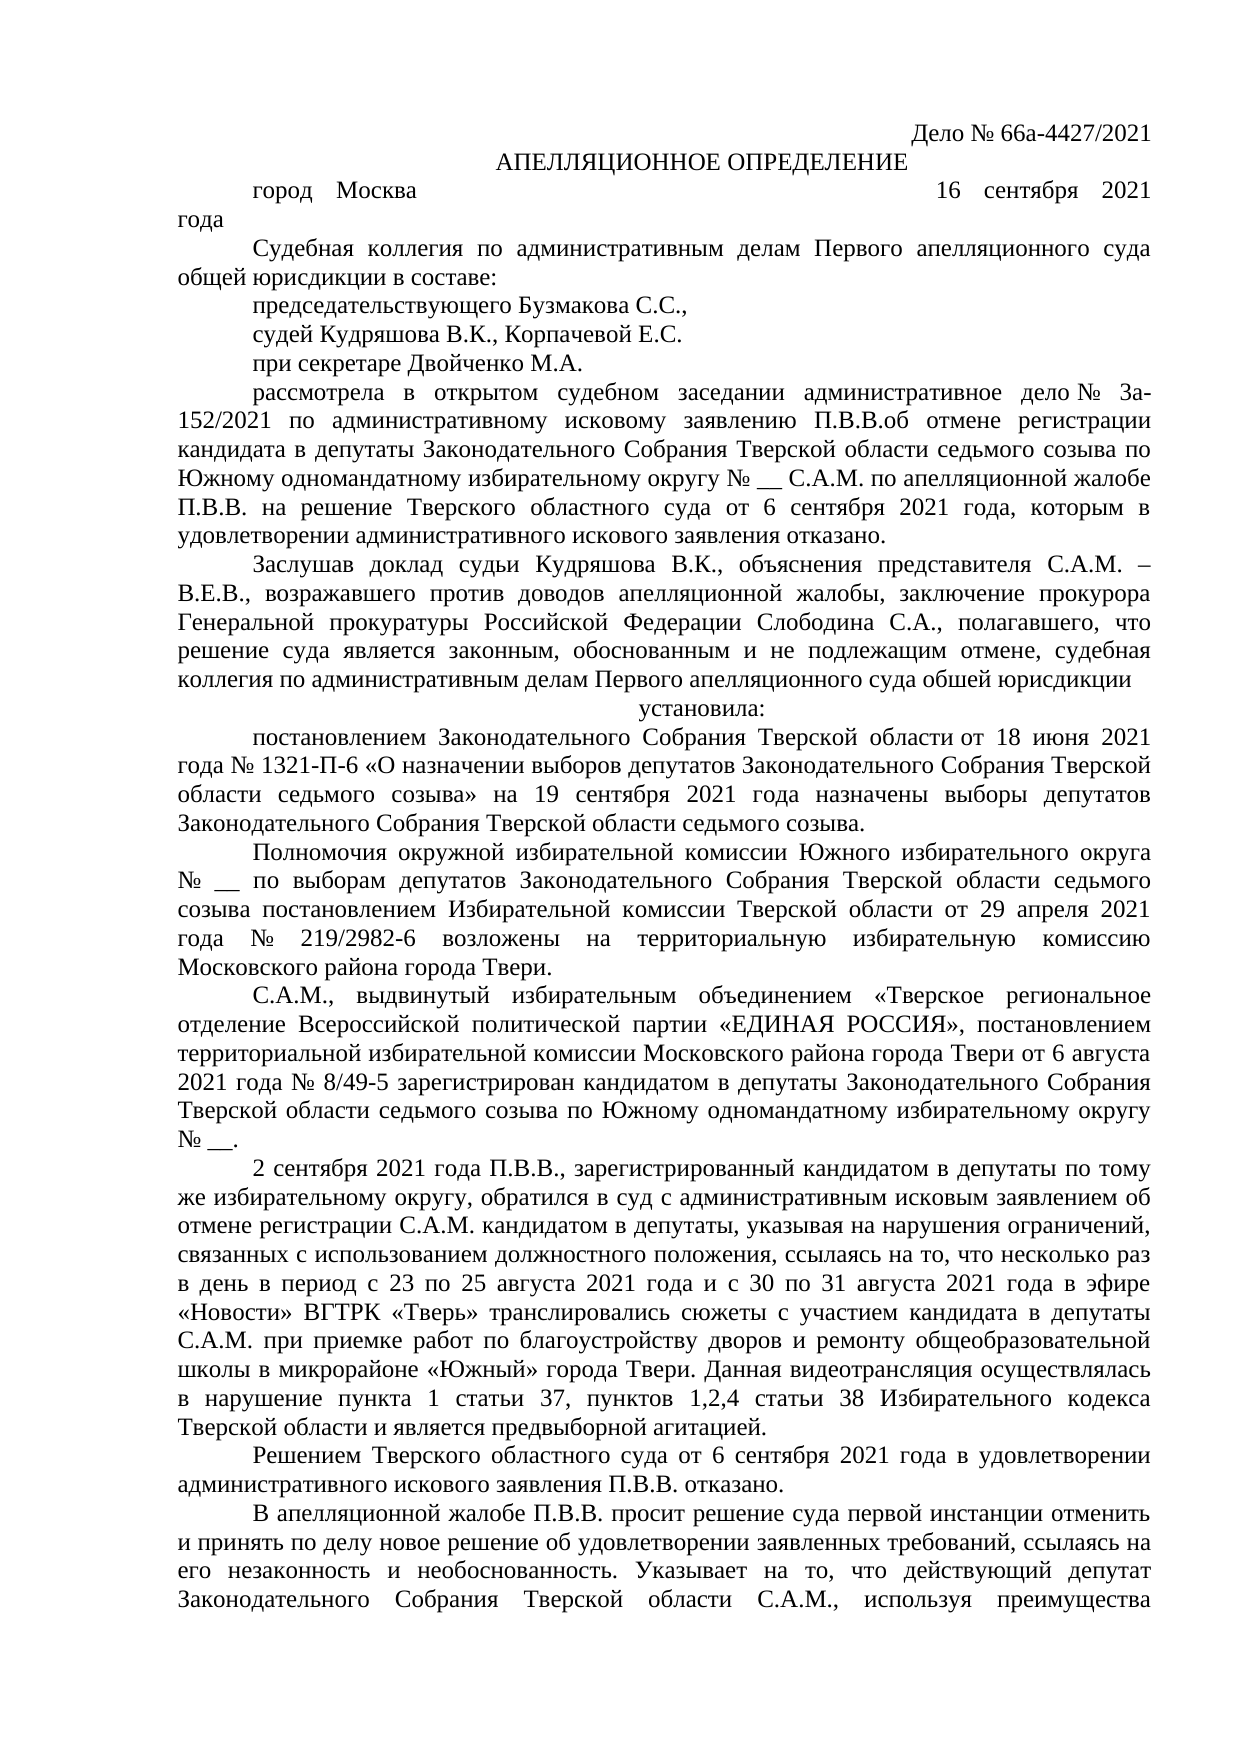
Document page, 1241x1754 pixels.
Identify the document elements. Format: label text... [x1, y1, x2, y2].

text установила: [177, 693, 1152, 722]
text Заслушав доклад судьи Кудряшова В.К., объяснения представителя С.А.М. – В.Е.В., возражавшего против доводов апелляционной жалобы, заключение прокурора Генеральной прокуратуры Российской Федерации Слободина С.А., полагавшего, что решение суда является законным, обоснованным и не подлежащим отмене, судебная коллегия по административным делам Первого апелляционного суда обшей юрисдикции [177, 549, 1152, 693]
text при секретаре Двойченко М.А. [177, 348, 1152, 377]
text рассмотрела в открытом судебном заседании административное дело № 3а-152/2021 по административному исковому заявлению П.В.В.об отмене регистрации кандидата в депутаты Законодательного Собрания Тверской области седьмого созыва по Южному одномандатному избирательному округу № __ С.А.М. по апелляционной жалобе П.В.В. на решение Тверского областного суда от 6 сентября 2021 года, которым в удовлетворении административного искового заявления отказано. [177, 377, 1152, 549]
text судей Кудряшова В.К., Корпачевой Е.С. [177, 319, 1152, 348]
text Судебная коллегия по административным делам Первого апелляционного суда общей юрисдикции в составе: [177, 233, 1152, 291]
text 2 сентября 2021 года П.В.В., зарегистрированный кандидатом в депутаты по тому же избирательному округу, обратился в суд с административным исковым заявлением об отмене регистрации С.А.М. кандидатом в депутаты, указывая на нарушения ограничений, связанных с использованием должностного положения, ссылаясь на то, что несколько раз в день в период с 23 по 25 августа 2021 года и с 30 по 31 августа 2021 года в эфире «Новости» ВГТРК «Тверь» транслировались сюжеты с участием кандидата в депутаты С.А.М. при приемке работ по благоустройству дворов и ремонту общеобразовательной школы в микрорайоне «Южный» города Твери. Данная видеотрансляция осуществлялась в нарушение пункта 1 статьи 37, пунктов 1,2,4 статьи 38 Избирательного кодекса Тверской области и является предвыборной агитацией. [177, 1153, 1152, 1441]
text Решением Тверского областного суда от 6 сентября 2021 года в удовлетворении административного искового заявления П.В.В. отказано. [177, 1441, 1152, 1498]
text постановлением Законодательного Собрания Тверской области от 18 июня 2021 года № 1321-П-6 «О назначении выборов депутатов Законодательного Собрания Тверской области седьмого созыва» на 19 сентября 2021 года назначены выборы депутатов Законодательного Собрания Тверской области седьмого созыва. [177, 722, 1152, 837]
text Дело № 66а-4427/2021 [177, 118, 1152, 147]
text Полномочия окружной избирательной комиссии Южного избирательного округа № __ по выборам депутатов Законодательного Собрания Тверской области седьмого созыва постановлением Избирательной комиссии Тверской области от 29 апреля 2021 года № 219/2982-6 возложены на территориальную избирательную комиссию Московского района города Твери. [177, 837, 1152, 981]
text С.А.М., выдвинутый избирательным объединением «Тверское региональное отделение Всероссийской политической партии «ЕДИНАЯ РОССИЯ», постановлением территориальной избирательной комиссии Московского района города Твери от 6 августа 2021 года № 8/49-5 зарегистрирован кандидатом в депутаты Законодательного Собрания Тверской области седьмого созыва по Южному одномандатному избирательному округу № __. [177, 981, 1152, 1153]
text АПЕЛЛЯЦИОННОЕ ОПРЕДЕЛЕНИЕ [177, 147, 1152, 176]
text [177, 1498, 1152, 1613]
text город Москва 16 сентября 2021 года [177, 176, 1152, 233]
text председательствующего Бузмакова С.С., [177, 291, 1152, 319]
